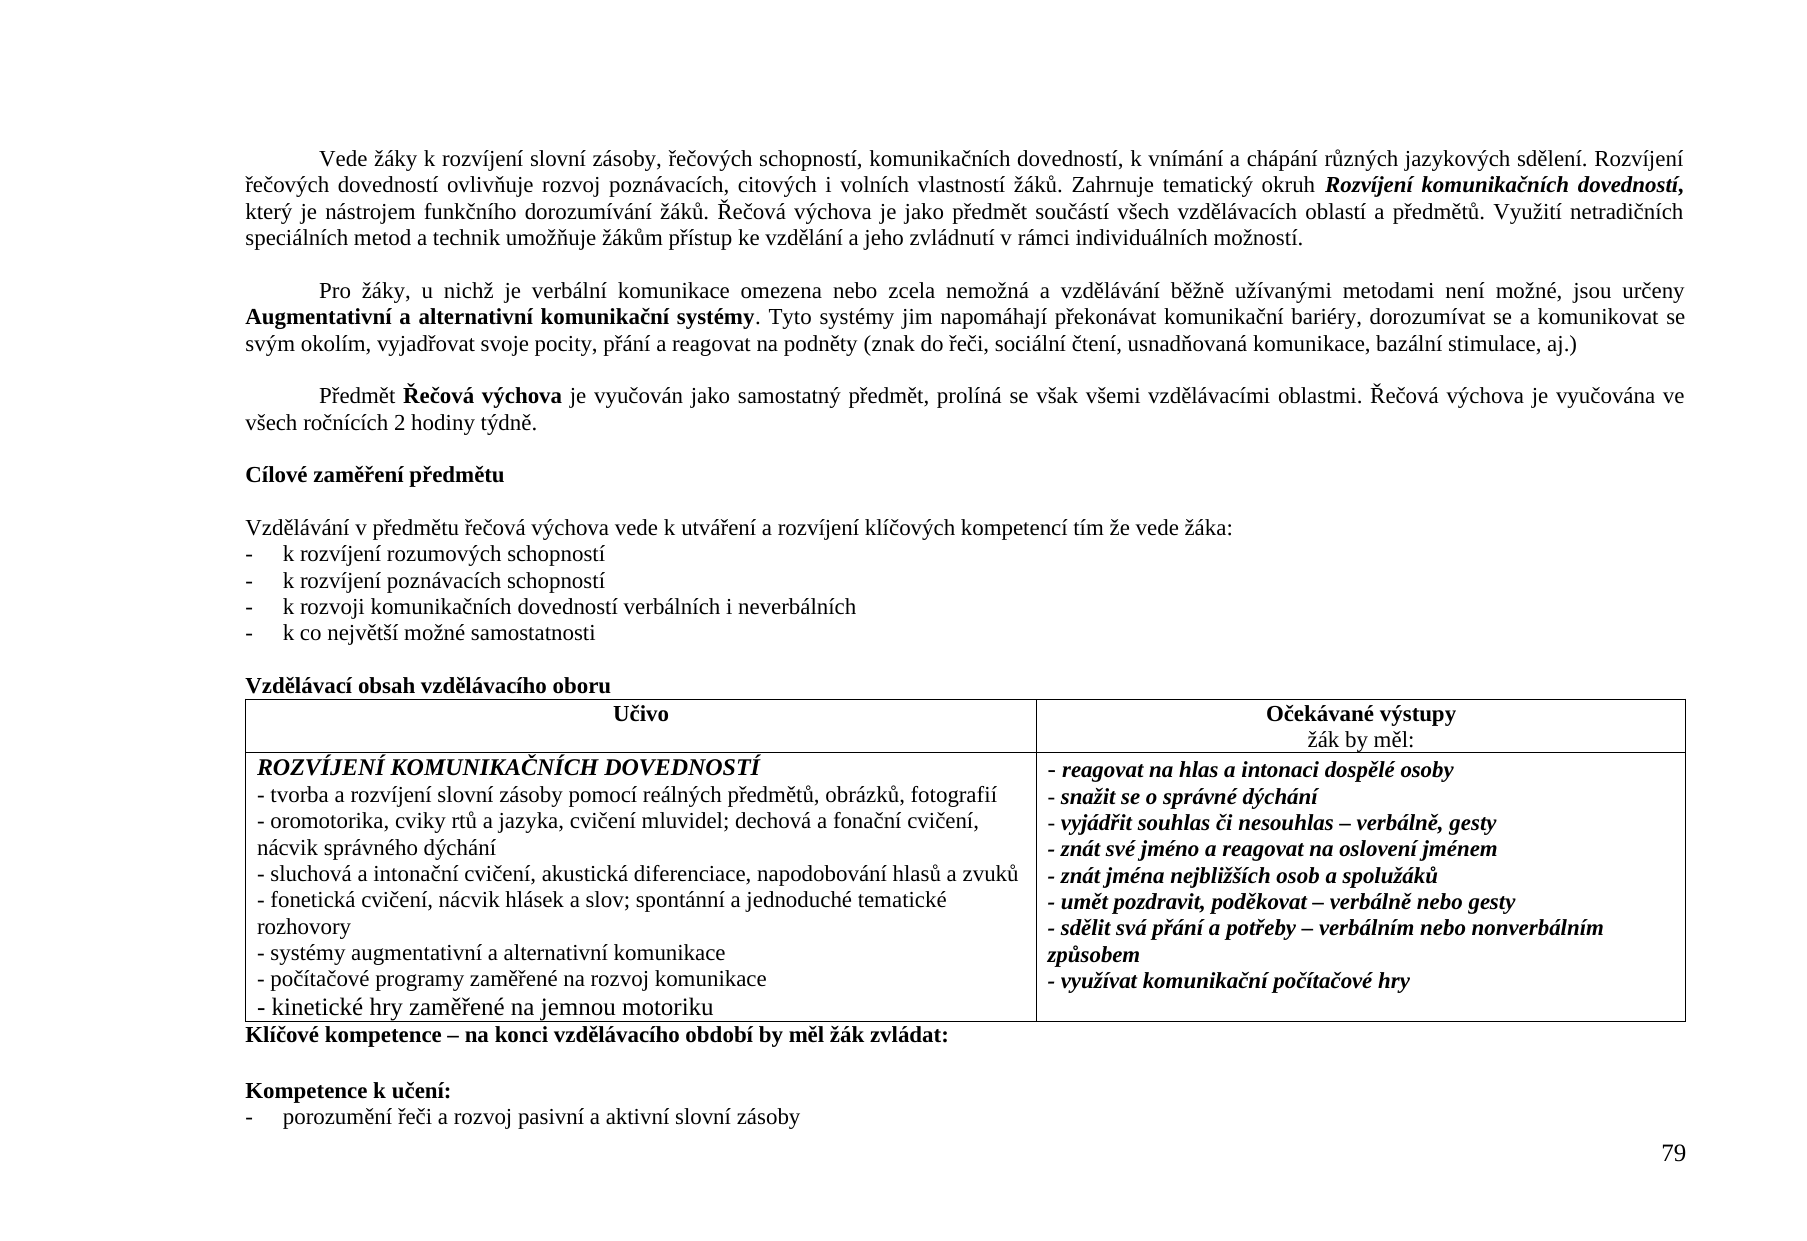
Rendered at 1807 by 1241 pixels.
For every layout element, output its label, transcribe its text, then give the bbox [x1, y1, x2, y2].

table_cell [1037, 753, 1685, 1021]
list k rozvoji komunikačních dovedností verbálních i neverbálních [245, 593, 1686, 619]
text Vzdělávání v předmětu řečová výchova vede k utváření a rozvíjení klíčových kompetencí tím že vede žáka: [245, 514, 1686, 540]
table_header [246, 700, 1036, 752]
text Klíčové kompetence – na konci vzdělávacího období by měl žák zvládat: [245, 1022, 1686, 1048]
list k rozvíjení poznávacích schopností [245, 567, 1686, 593]
text Vzdělávací obsah vzdělávacího oboru [245, 672, 1686, 698]
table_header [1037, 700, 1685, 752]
text Kompetence k učení: [245, 1077, 1686, 1103]
text Pro žáky, u nichž je verbální komunikace omezena nebo zcela nemožná a vzdělávání běžně užívanými metodami není možné, jsou určeny Augmentativní a alternativní komunikační systémy. Tyto systémy jim napomáhají překonávat komunikační bariéry, dorozumívat se a komunikovat se svým okolím, vyjadřovat svoje pocity, přání a reagovat na podněty (znak do řeči, sociální čtení, usnadňovaná komunikace, bazální stimulace, aj.) [245, 277, 1686, 356]
text Vede žáky k rozvíjení slovní zásoby, řečových schopností, komunikačních dovedností, k vnímání a chápání různých jazykových sdělení. Rozvíjení řečových dovedností ovlivňuje rozvoj poznávacích, citových i volních vlastností žáků. Zahrnuje tematický okruh Rozvíjení komunikačních dovedností, který je nástrojem funkčního dorozumívání žáků. Řečová výchova je jako předmět součástí všech vzdělávacích oblastí a předmětů. Využití netradičních speciálních metod a technik umožňuje žákům přístup ke vzdělání a jeho zvládnutí v rámci individuálních možností. [245, 145, 1686, 251]
list porozumění řeči a rozvoj pasivní a aktivní slovní zásoby [245, 1103, 1686, 1129]
list k co největší možné samostatnosti [245, 619, 1686, 646]
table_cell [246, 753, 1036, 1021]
text Cílové zaměření předmětu [245, 461, 1686, 488]
list k rozvíjení rozumových schopností [245, 540, 1686, 567]
text Předmět Řečová výchova je vyučován jako samostatný předmět, prolíná se však všemi vzdělávacími oblastmi. Řečová výchova je vyučována ve všech ročnících 2 hodiny týdně. [245, 382, 1686, 435]
